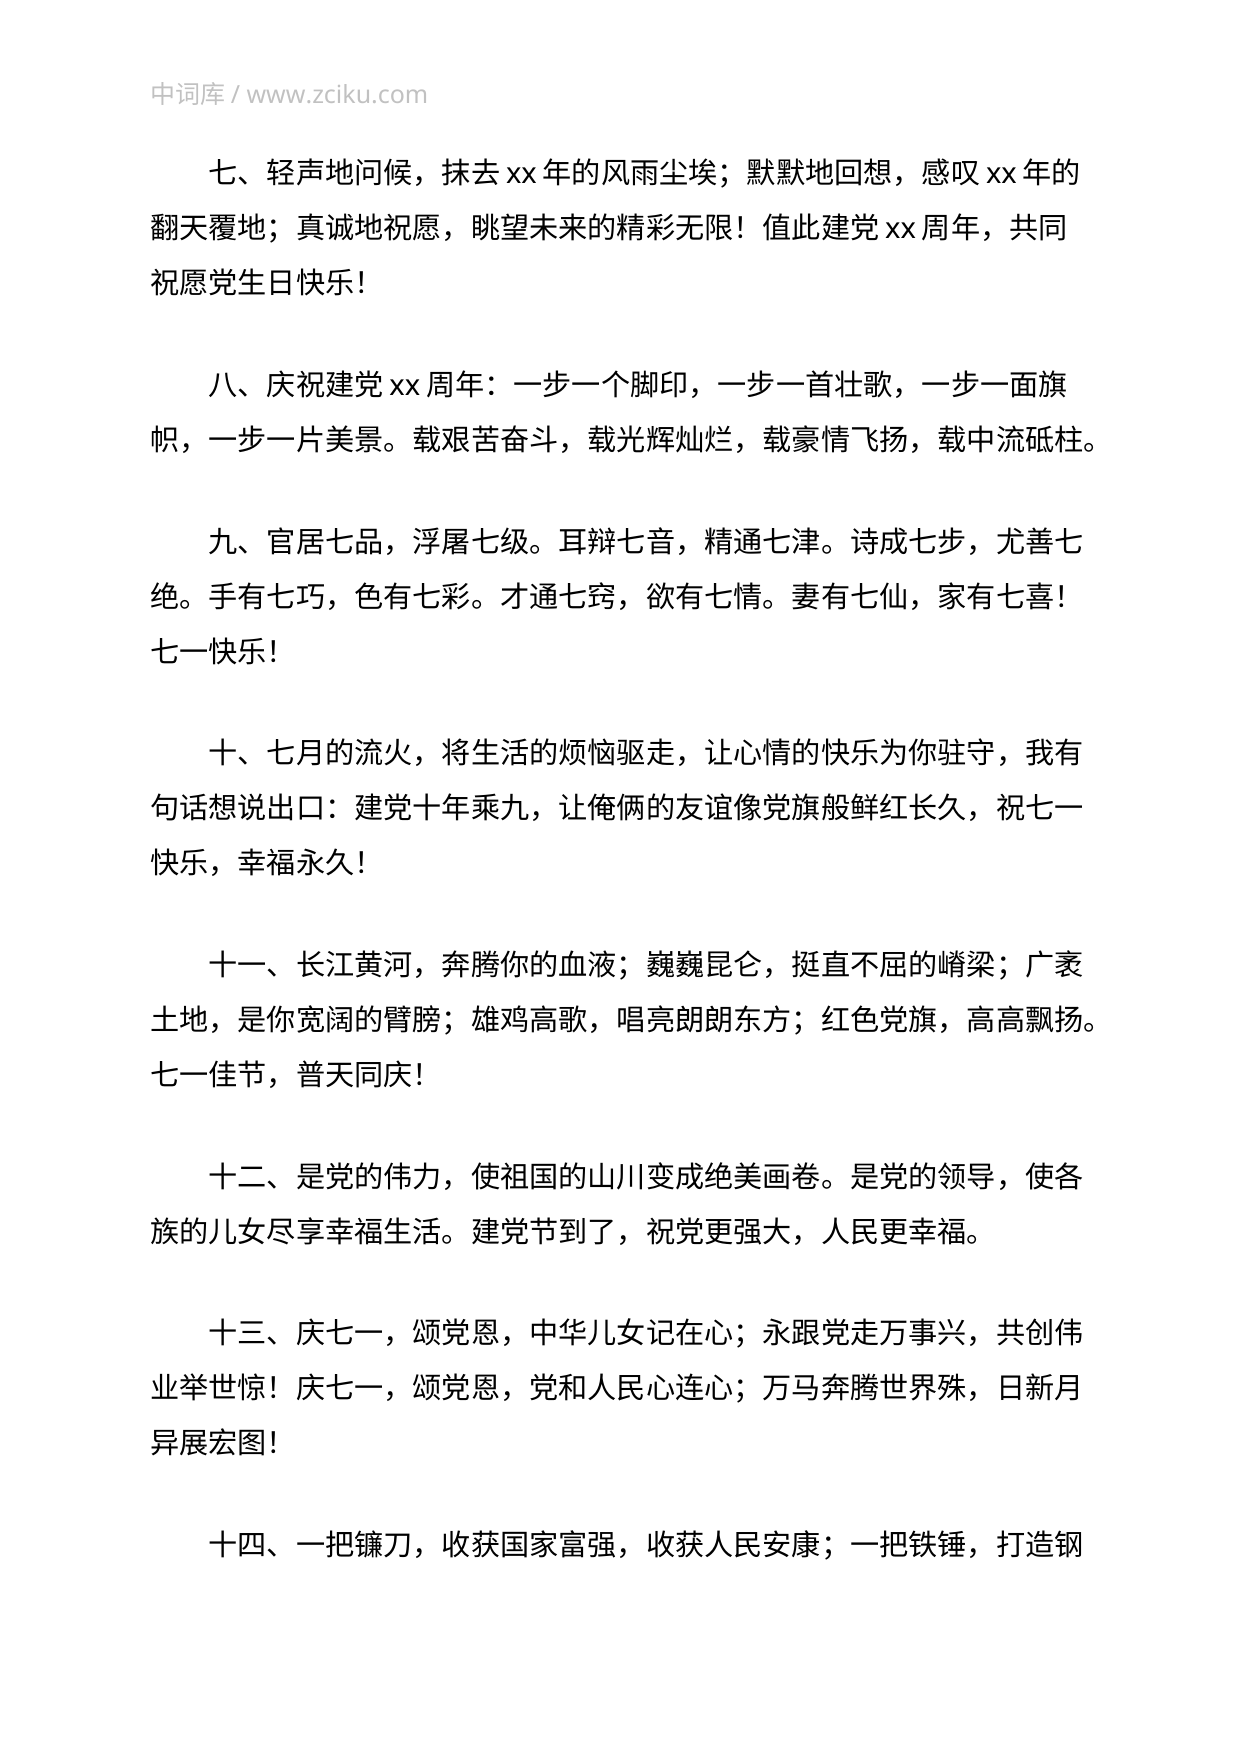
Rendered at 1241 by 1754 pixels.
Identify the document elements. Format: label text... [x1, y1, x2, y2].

text 十三、庆七一，颂党恩，中华儿女记在心；永跟党走万事兴，共创伟业举世惊！庆七一，颂党恩，党和人民心连心；万马奔腾世界殊，日新月异展宏图！ [150, 1310, 1090, 1462]
text 十、七月的流火，将生活的烦恼驱走，让心情的快乐为你驻守，我有句话想说出口：建党十年乘九，让俺俩的友谊像党旗般鲜红长久，祝七一快乐，幸福永久！ [150, 730, 1090, 882]
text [150, 1521, 1090, 1564]
text 七、轻声地问候，抹去xx年的风雨尘埃；默默地回想，感叹xx年的翻天覆地；真诚地祝愿，眺望未来的精彩无限！值此建党xx周年，共同祝愿党生日快乐！ [150, 150, 1090, 302]
text 十一、长江黄河，奔腾你的血液；巍巍昆仑，挺直不屈的嵴梁；广袤土地，是你宽阔的臂膀；雄鸡高歌，唱亮朗朗东方；红色党旗，高高飘扬。七一佳节，普天同庆！ [150, 942, 1090, 1094]
text 十二、是党的伟力，使祖国的山川变成绝美画卷。是党的领导，使各族的儿女尽享幸福生活。建党节到了，祝党更强大，人民更幸福。 [150, 1153, 1090, 1250]
text 八、庆祝建党xx周年：一步一个脚印，一步一首壮歌，一步一面旗帜，一步一片美景。载艰苦奋斗，载光辉灿烂，载豪情飞扬，载中流砥柱。 [150, 362, 1090, 459]
text 九、官居七品，浮屠七级。耳辩七音，精通七津。诗成七步，尤善七绝。手有七巧，色有七彩。才通七窍，欲有七情。妻有七仙，家有七喜！七一快乐！ [150, 518, 1090, 671]
